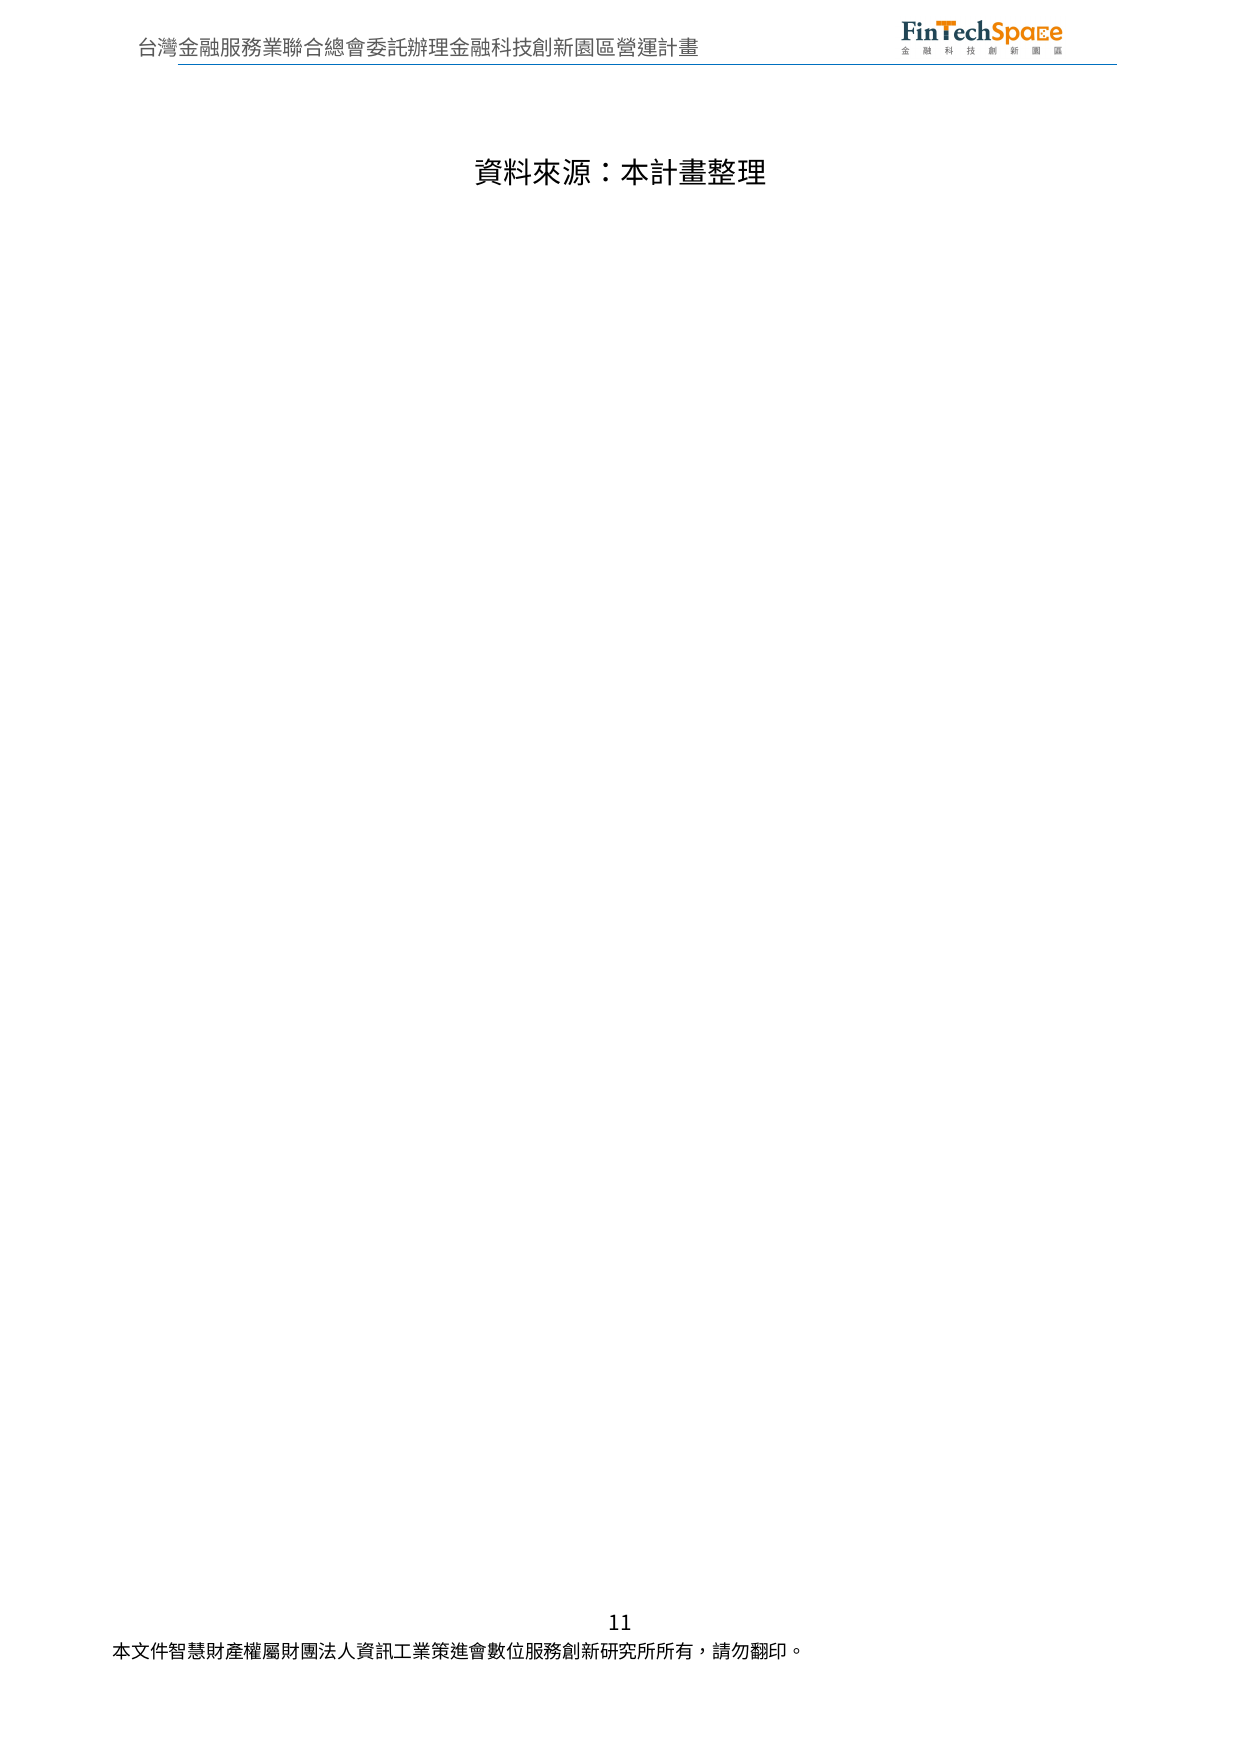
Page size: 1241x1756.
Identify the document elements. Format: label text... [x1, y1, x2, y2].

text 資料來源：本計畫整理 [112, 150, 1128, 192]
picture [895, 16, 1066, 59]
